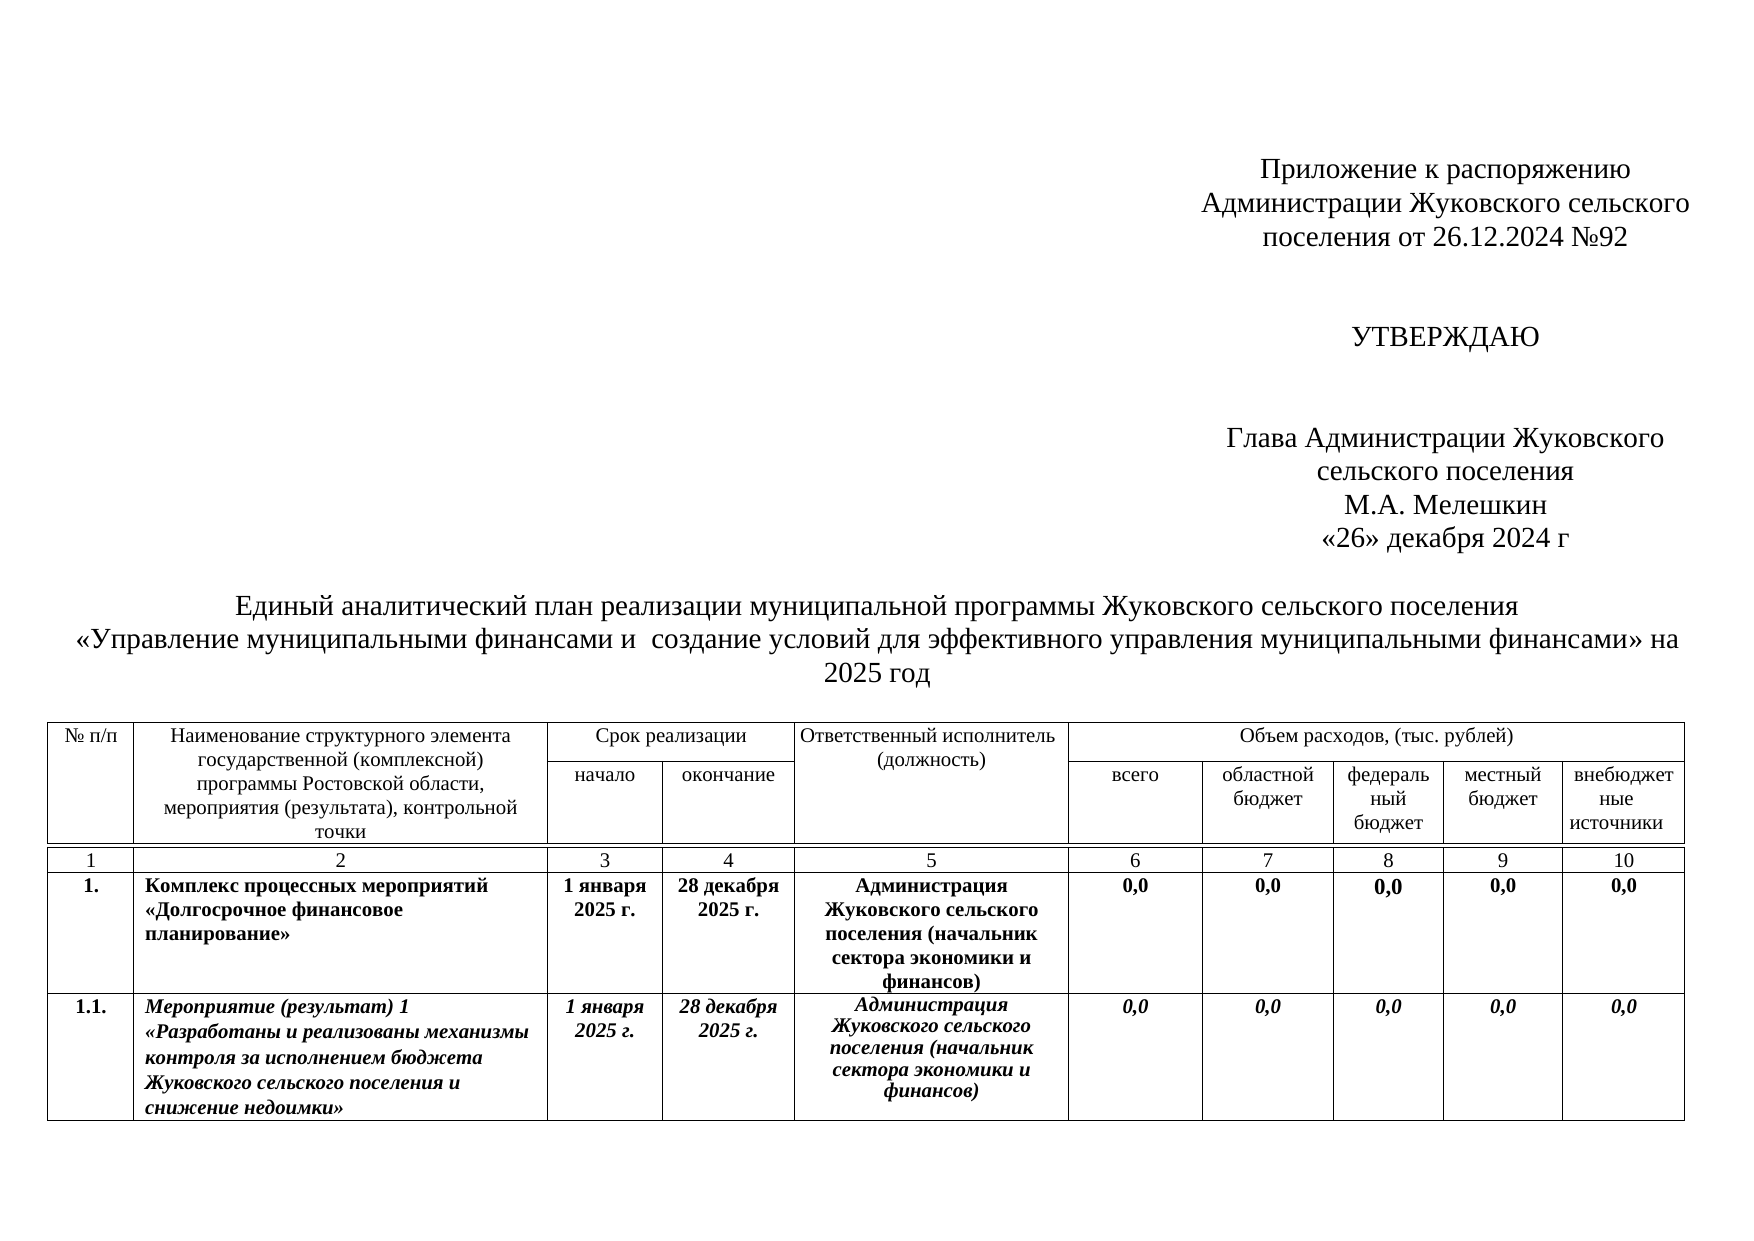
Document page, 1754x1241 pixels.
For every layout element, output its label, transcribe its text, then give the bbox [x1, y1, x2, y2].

table_header 2 [134, 848, 547, 872]
table_cell всего [1069, 762, 1202, 843]
table_cell федеральный бюджет [1334, 762, 1443, 843]
text «26» декабря 2024 г [1196, 521, 1695, 554]
table_header 10 [1563, 848, 1684, 872]
table_cell 0,0 [1444, 994, 1562, 1120]
table_cell 28 декабря 2025 г. [663, 873, 794, 993]
table_header Срок реализации [548, 723, 794, 761]
table_header 7 [1203, 848, 1333, 872]
text «Управление муниципальными финансами и создание условий для эффективного управления муниципальными финансами» на 2025 год [59, 621, 1695, 688]
table_header Объем расходов, (тыс. рублей) [1069, 723, 1684, 761]
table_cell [795, 994, 1068, 1120]
table_cell 0,0 [1069, 994, 1202, 1120]
table_cell начало [548, 762, 662, 843]
table_cell 28 декабря 2025 г. [663, 994, 794, 1120]
text Единый аналитический план реализации муниципальной программы Жуковского сельского поселения [59, 588, 1695, 621]
table_header 6 [1069, 848, 1202, 872]
table_cell Комплекс процессных мероприятий «Долгосрочное финансовое планирование» [134, 873, 547, 993]
table_cell 0,0 [1069, 873, 1202, 993]
table_cell Администрация Жуковского сельского поселения (начальник сектора экономики и финансов) [795, 873, 1068, 993]
table_cell 0,0 [1334, 873, 1443, 993]
table_cell 0,0 [1563, 873, 1684, 993]
table_header 5 [795, 848, 1068, 872]
text УТВЕРЖДАЮ [1196, 319, 1695, 353]
table_header 3 [548, 848, 662, 872]
text Приложение к распоряжению Администрации Жуковского сельского поселения от 26.12.2024 №92 [1196, 152, 1695, 252]
table_cell 0,0 [1563, 994, 1684, 1120]
table_cell 0,0 [1444, 873, 1562, 993]
table_cell 1 января 2025 г. [548, 994, 662, 1120]
table_cell 1.1. [48, 994, 133, 1120]
text М.А. Мелешкин [1196, 487, 1695, 521]
table_header Ответственный исполнитель (должность) [795, 723, 1068, 843]
table_header 1 [48, 848, 133, 872]
table_header 4 [663, 848, 794, 872]
table_header 8 [1334, 848, 1443, 872]
table_cell 1. [48, 873, 133, 993]
text Глава Администрации Жуковского сельского поселения [1196, 420, 1695, 487]
table_cell 0,0 [1203, 873, 1333, 993]
table_cell окончание [663, 762, 794, 843]
table_cell 0,0 [1203, 994, 1333, 1120]
table_cell 1 января 2025 г. [548, 873, 662, 993]
table_cell местный бюджет [1444, 762, 1562, 843]
table_header № п/п [48, 723, 133, 843]
table_cell Мероприятие (результат) 1 «Разработаны и реализованы механизмы контроля за исполнением бюджета Жуковского сельского поселения и снижение недоимки» [134, 994, 547, 1120]
table_header 9 [1444, 848, 1562, 872]
table_header Наименование структурного элемента государственной (комплексной) программы Ростовской области, мероприятия (результата), контрольной точки [134, 723, 547, 843]
table_cell областной бюджет [1203, 762, 1333, 843]
table_cell внебюджет ные источники [1563, 762, 1684, 843]
table_cell 0,0 [1334, 994, 1443, 1120]
